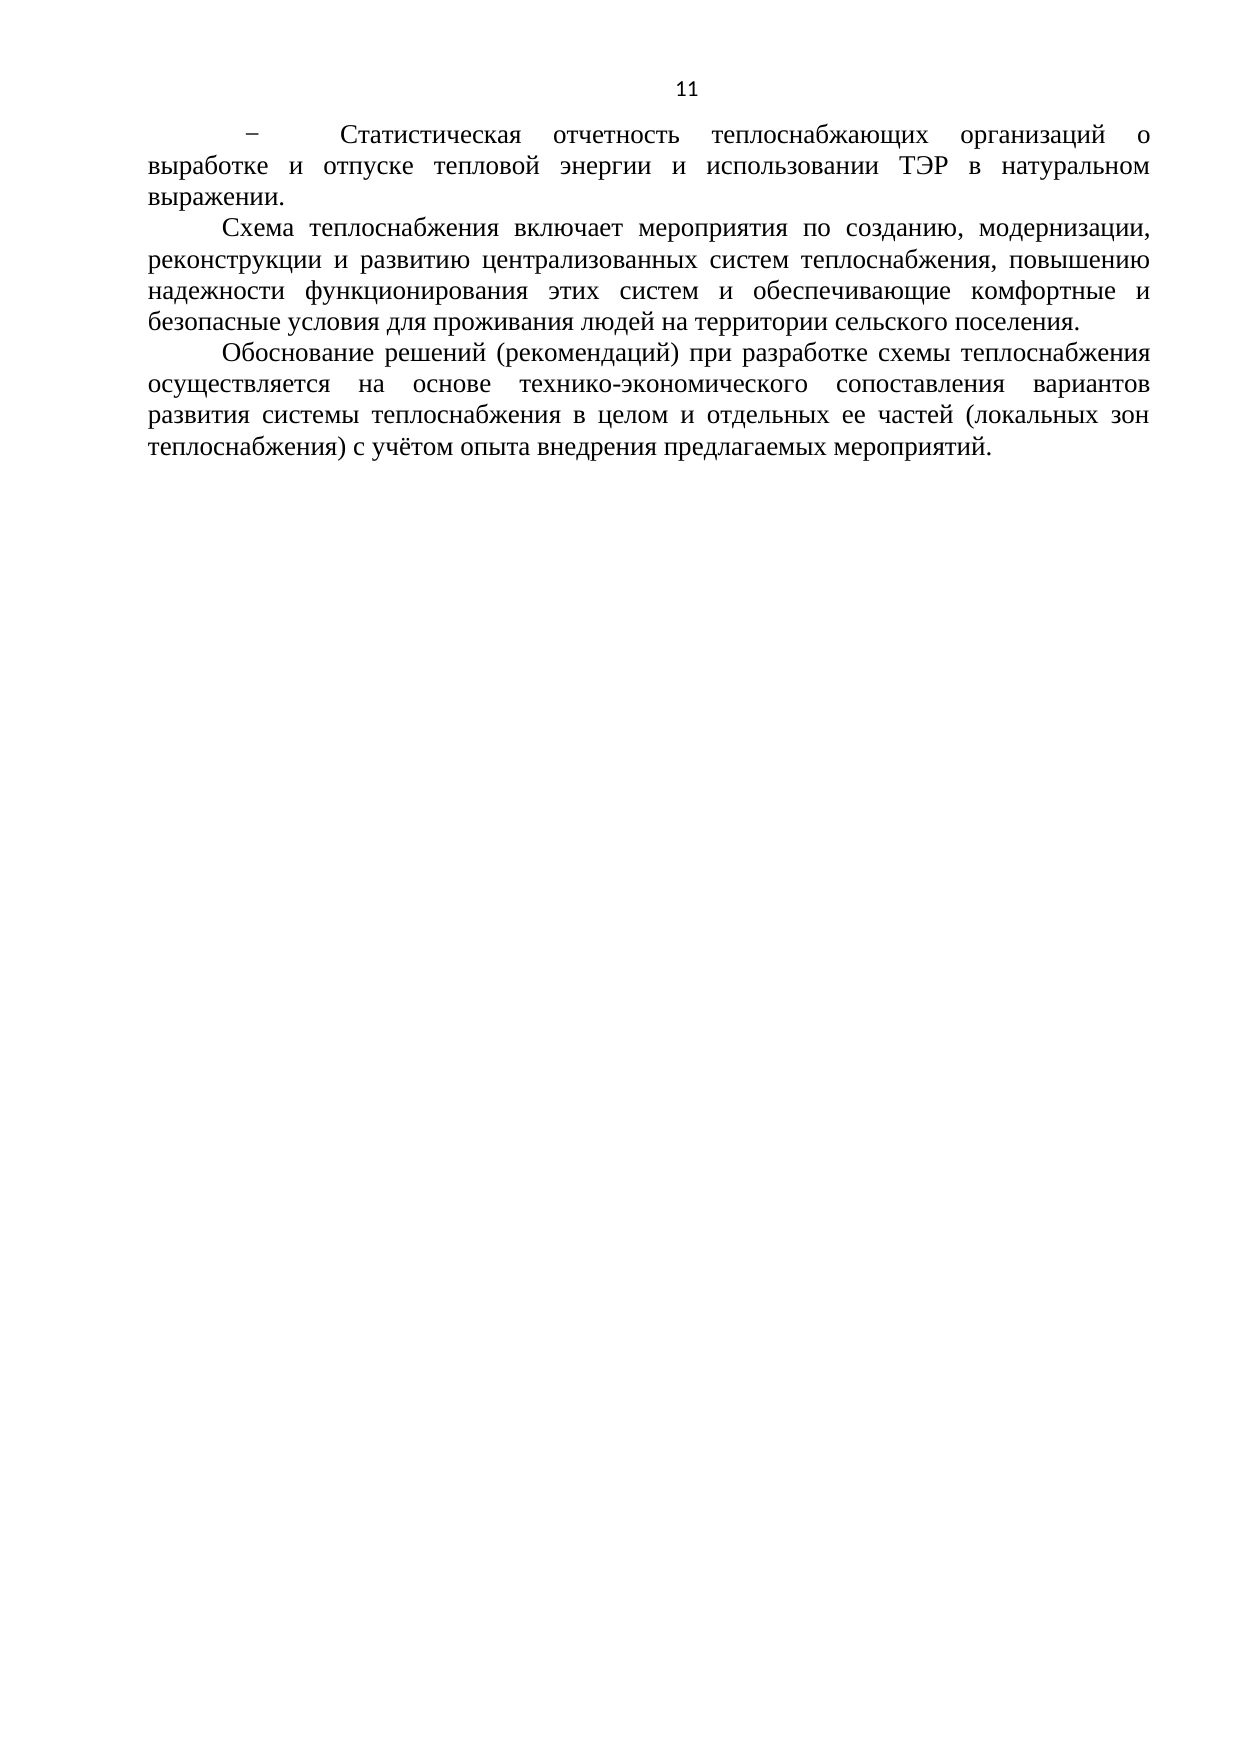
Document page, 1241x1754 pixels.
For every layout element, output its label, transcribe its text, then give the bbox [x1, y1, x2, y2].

text Схема теплоснабжения включает мероприятия по созданию, модернизации, реконструкции и развитию централизованных систем теплоснабжения, повышению надежности функционирования этих систем и обеспечивающие комфортные и безопасные условия для проживания людей на территории сельского поселения. [148, 212, 1152, 336]
list Статистическая отчетность теплоснабжающих организаций о выработке и отпуске тепловой энергии и использовании ТЭР в натуральном выражении. [148, 118, 1152, 212]
text Обоснование решений (рекомендаций) при разработке схемы теплоснабжения осуществляется на основе технико-экономического сопоставления вариантов развития системы теплоснабжения в целом и отдельных ее частей (локальных зон теплоснабжения) с учётом опыта внедрения предлагаемых мероприятий. [148, 336, 1152, 461]
